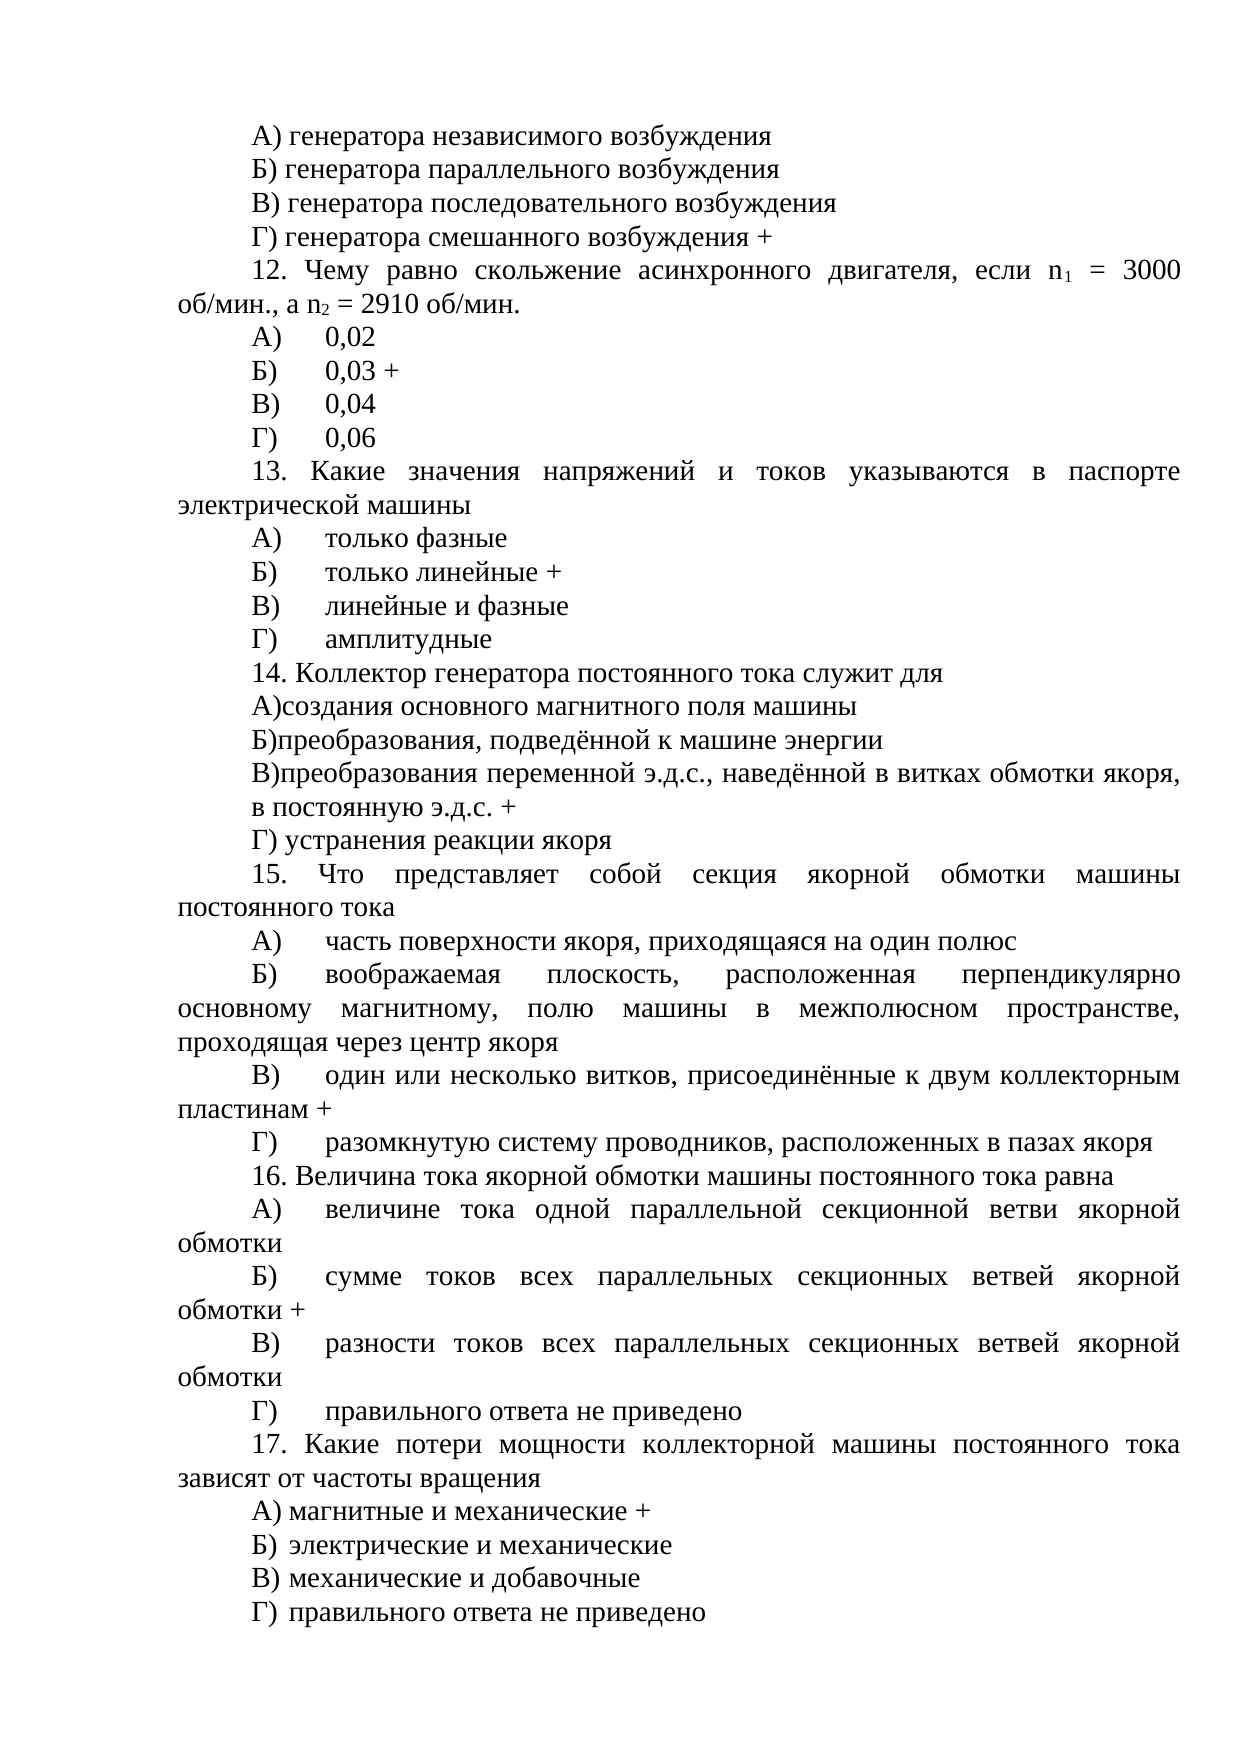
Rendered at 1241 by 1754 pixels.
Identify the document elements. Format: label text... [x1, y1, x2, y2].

text В) линейные и фазные [177, 588, 1181, 621]
list магнитные и механические + [251, 1493, 1181, 1527]
text 12. Чему равно скольжение асинхронного двигателя, если n1 = 3000 об/мин., а n2 = 2910 об/мин. [177, 252, 1181, 319]
list правильного ответа не приведено [251, 1594, 1181, 1627]
text Б) 0,03 + [177, 353, 1181, 386]
list механические и добавочные [251, 1560, 1181, 1594]
text А)создания основного магнитного поля машины [251, 688, 1181, 722]
text Б)преобразования, подведённой к машине энергии [251, 722, 1181, 755]
text Г) генератора смешанного возбуждения + [177, 219, 1181, 252]
text Б) сумме токов всех параллельных секционных ветвей якорной обмотки + [177, 1258, 1181, 1326]
list электрические и механические [251, 1527, 1181, 1560]
text В) разности токов всех параллельных секционных ветвей якорной обмотки [177, 1326, 1181, 1393]
text Б) только линейные + [177, 554, 1181, 588]
text А) 0,02 [177, 319, 1181, 353]
text В) 0,04 [177, 386, 1181, 420]
text А) величине тока одной параллельной секционной ветви якорной обмотки [177, 1191, 1181, 1258]
text 17. Какие потери мощности коллекторной машины постоянного тока зависят от частоты вращения [177, 1426, 1181, 1493]
text Г) разомкнутую систему проводников, расположенных в пазах якоря [177, 1124, 1181, 1158]
text А) генератора независимого возбуждения [177, 118, 1181, 152]
text Г) устранения реакции якоря [177, 822, 1181, 856]
text А) только фазные [177, 521, 1181, 554]
text 13. Какие значения напряжений и токов указываются в паспорте электрической машины [177, 453, 1181, 521]
text В) один или несколько витков, присоединённые к двум коллекторным пластинам + [177, 1057, 1181, 1124]
text 16. Величина тока якорной обмотки машины постоянного тока равна [177, 1158, 1181, 1191]
text Г) амплитудные [177, 621, 1181, 655]
text В)преобразования переменной э.д.с., наведённой в витках обмотки якоря, в постоянную э.д.с. + [251, 755, 1181, 822]
text 15. Что представляет собой секция якорной обмотки машины постоянного тока [177, 856, 1181, 923]
text 14. Коллектор генератора постоянного тока служит для [177, 655, 1181, 688]
text В) генератора последовательного возбуждения [177, 185, 1181, 219]
text Г) правильного ответа не приведено [177, 1393, 1181, 1426]
text Г) 0,06 [177, 420, 1181, 453]
text А) часть поверхности якоря, приходящаяся на один полюс [177, 923, 1181, 957]
text Б) воображаемая плоскость, расположенная перпендикулярно основному магнитному, полю машины в межполюсном пространстве, проходящая через центр якоря [177, 957, 1181, 1057]
text Б) генератора параллельного возбуждения [177, 152, 1181, 185]
